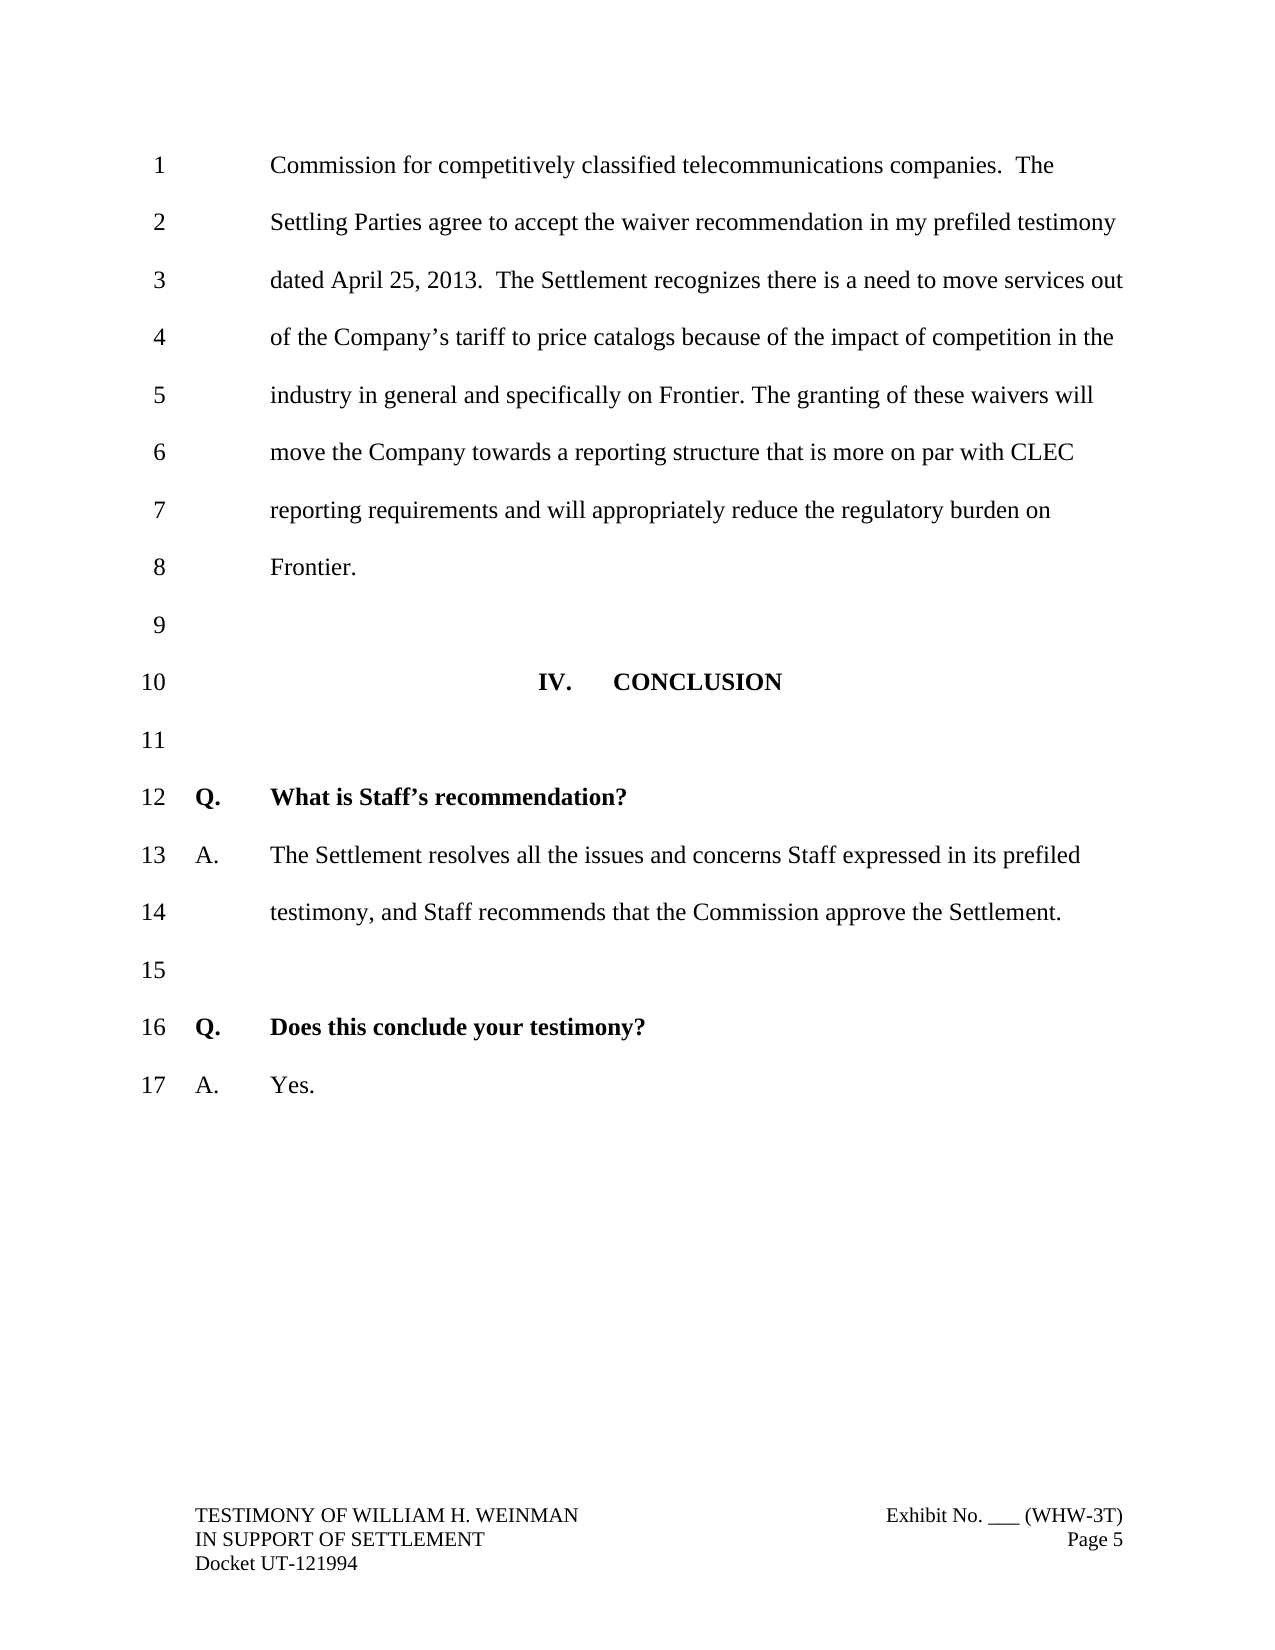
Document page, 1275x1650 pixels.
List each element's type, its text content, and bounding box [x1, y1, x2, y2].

text Q. Does this conclude your testimony? [195, 1012, 1125, 1041]
text A. The Settlement resolves all the issues and concerns Staff expressed in its prefiled testimony, and Staff recommends that the Commission approve the Settlement. [195, 840, 1125, 926]
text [195, 150, 1125, 581]
text IV. CONCLUSION [195, 667, 1125, 696]
text A. Yes. [195, 1070, 1125, 1099]
text Q. What is Staff’s recommendation? [195, 782, 1125, 811]
